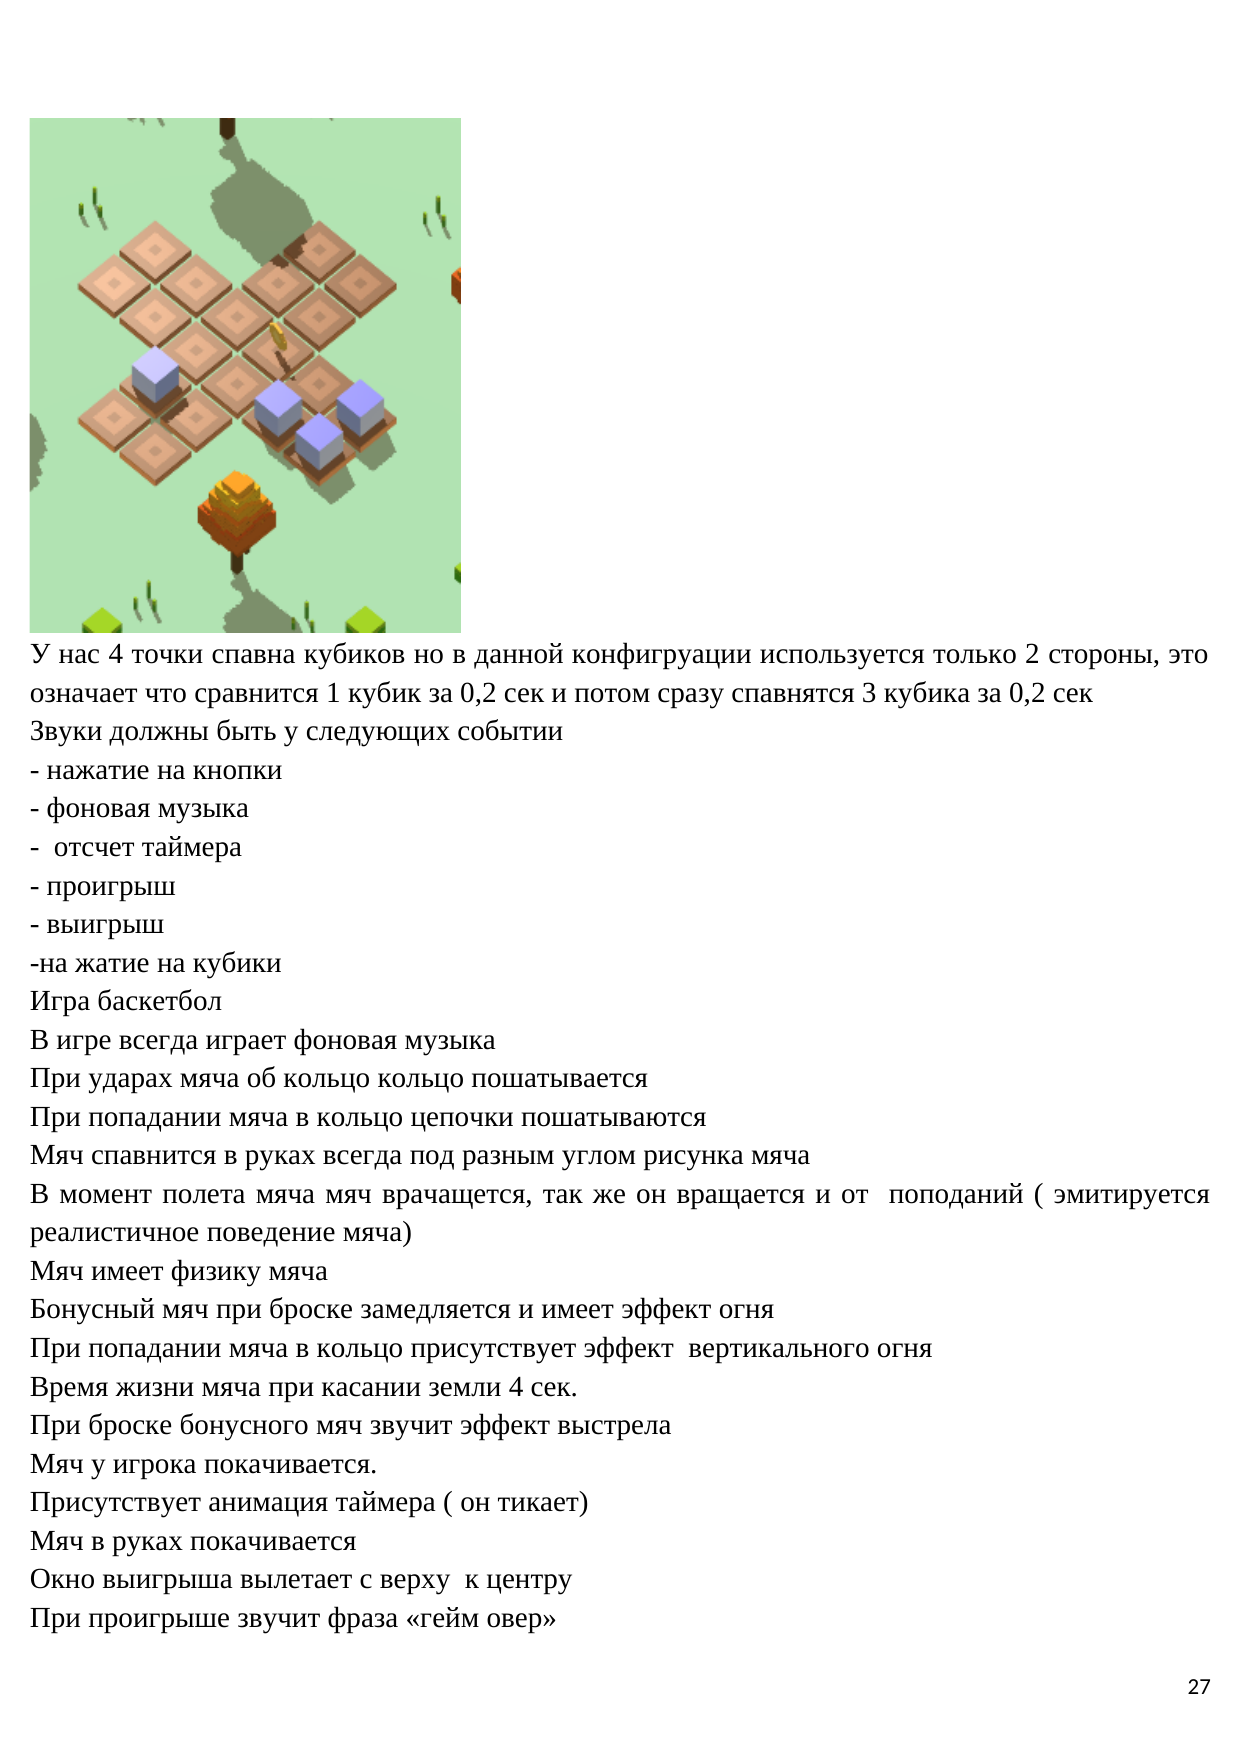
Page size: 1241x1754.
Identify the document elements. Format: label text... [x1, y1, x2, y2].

list При проигрыше звучит фраза «гейм овер» [29, 1600, 1211, 1633]
list При попадании мяча в кольцо цепочки пошатываются [29, 1099, 1211, 1132]
list Мяч у игрока покачивается. [29, 1446, 1211, 1479]
list Окно выигрыша вылетает с верху к центру [29, 1561, 1211, 1595]
list При попадании мяча в кольцо присутствует эффект вертикального огня [29, 1330, 1211, 1364]
list У нас 4 точки спавна кубиков но в данной конфигруации используется только 2 стороны, это означает что сравнится 1 кубик за 0,2 сек и потом сразу спавнятся 3 кубика за 0,2 сек [29, 636, 1211, 708]
list Время жизни мяча при касании земли 4 сек. [29, 1369, 1211, 1402]
list - выигрыш [29, 906, 1211, 940]
list Бонусный мяч при броске замедляется и имеет эффект огня [29, 1292, 1211, 1325]
list Мяч в руках покачивается [29, 1523, 1211, 1556]
list Мяч имеет физику мяча [29, 1253, 1211, 1287]
list - нажатие на кнопки [29, 752, 1211, 786]
list - фоновая музыка [29, 791, 1211, 824]
list Игра баскетбол [29, 983, 1211, 1017]
list - проигрыш [29, 868, 1211, 901]
list В момент полета мяча мяч врачащется, так же он вращается и от поподаний ( эмитируется реалистичное поведение мяча) [29, 1176, 1211, 1248]
list -на жатие на кубики [29, 945, 1211, 978]
picture [29, 118, 461, 633]
list При броске бонусного мяч звучит эффект выстрела [29, 1407, 1211, 1441]
list Звуки должны быть у следующих событии [29, 713, 1211, 747]
list При ударах мяча об кольцо кольцо пошатывается [29, 1060, 1211, 1094]
list - отсчет таймера [29, 829, 1211, 863]
list Присутствует анимация таймера ( он тикает) [29, 1484, 1211, 1518]
list Мяч спавнится в руках всегда под разным углом рисунка мяча [29, 1137, 1211, 1171]
list В игре всегда играет фоновая музыка [29, 1022, 1211, 1055]
